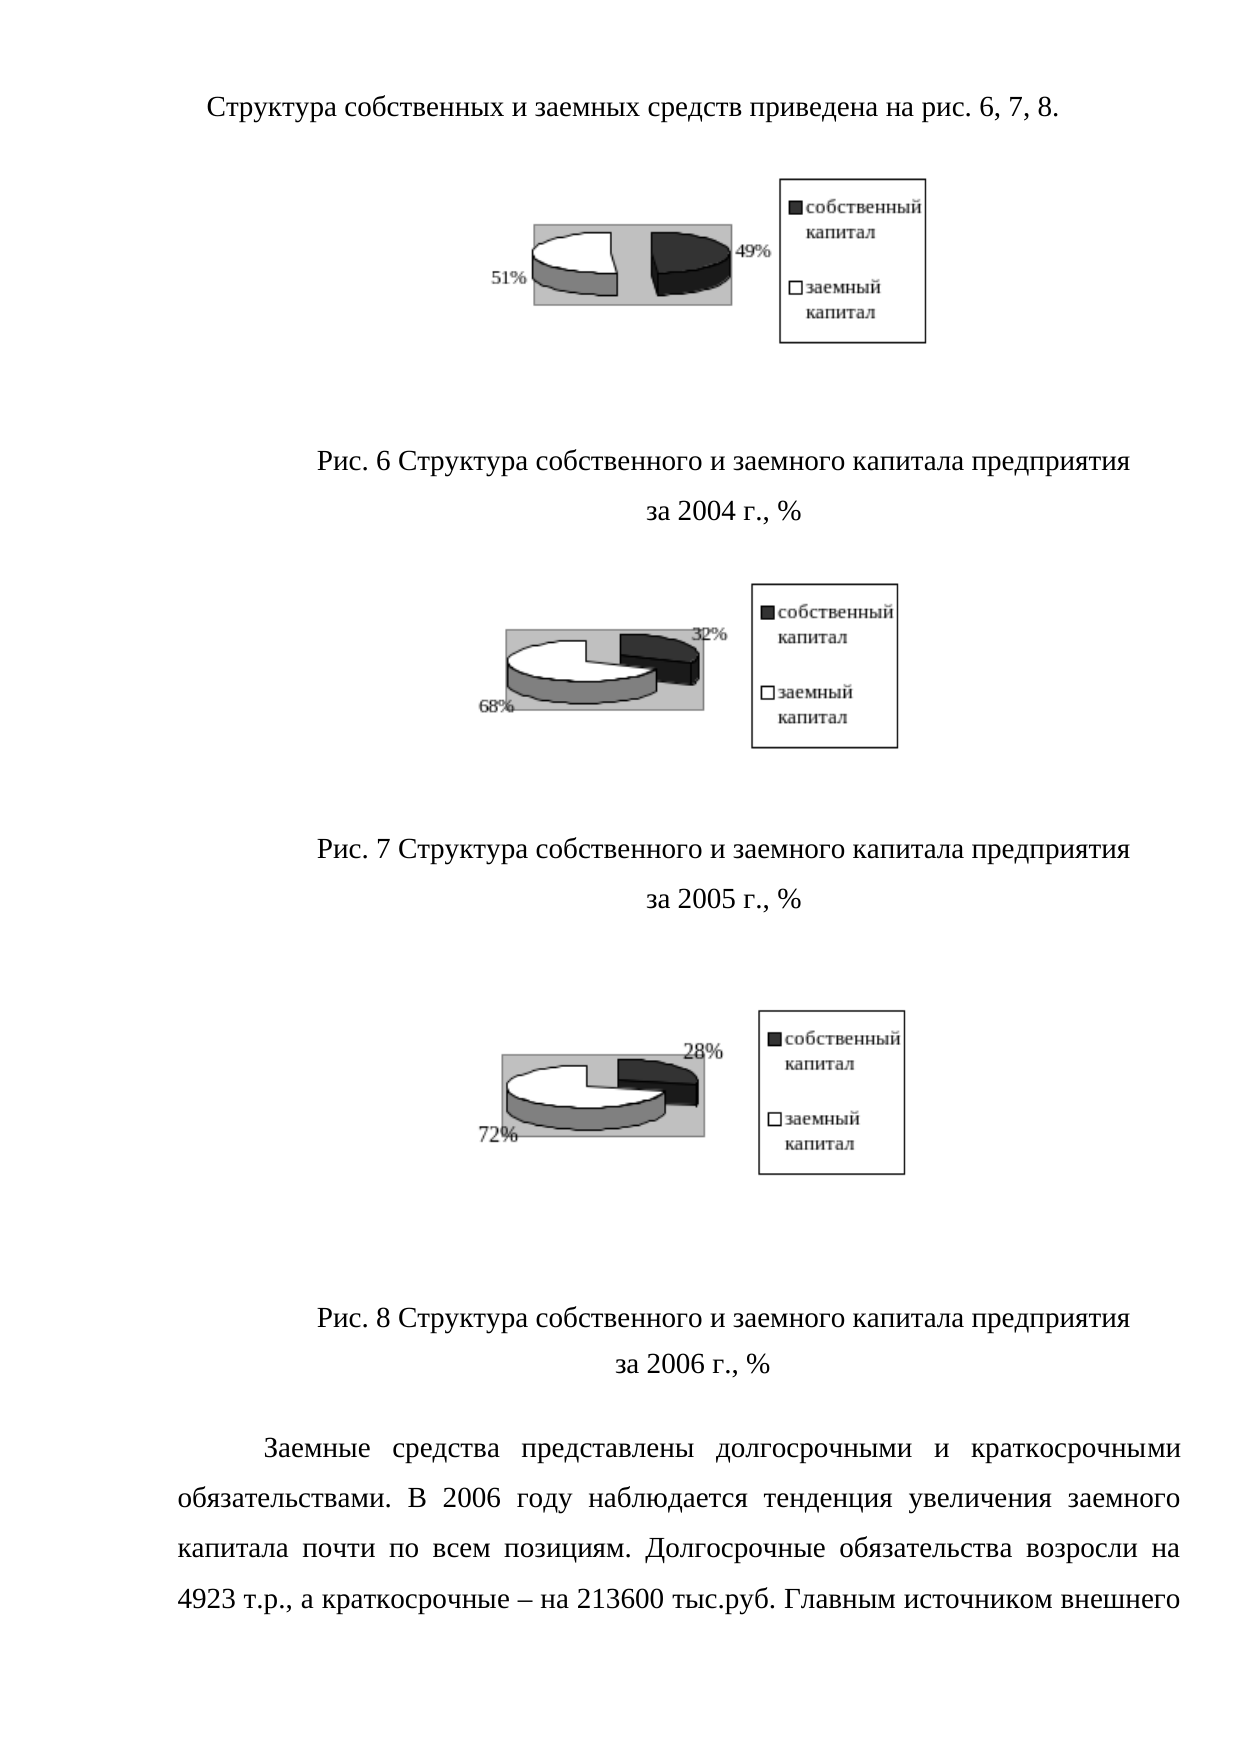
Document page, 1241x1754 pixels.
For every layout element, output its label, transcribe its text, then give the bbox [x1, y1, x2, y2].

subtitle за ., % [266, 882, 1181, 915]
text за ., % [148, 1346, 1181, 1379]
text Структура собственных и заемных средств приведена на рис. 6, 7, 8. [177, 89, 1181, 122]
subtitle за ., % [266, 493, 1181, 527]
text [177, 1430, 1181, 1614]
subtitle Рис. 8 Структура собственного и заемного капитала предприятия [266, 1300, 1181, 1333]
subtitle Рис. 6 Структура собственного и заемного капитала предприятия [266, 443, 1181, 477]
subtitle Рис. 7 Структура собственного и заемного капитала предприятия [266, 831, 1181, 865]
